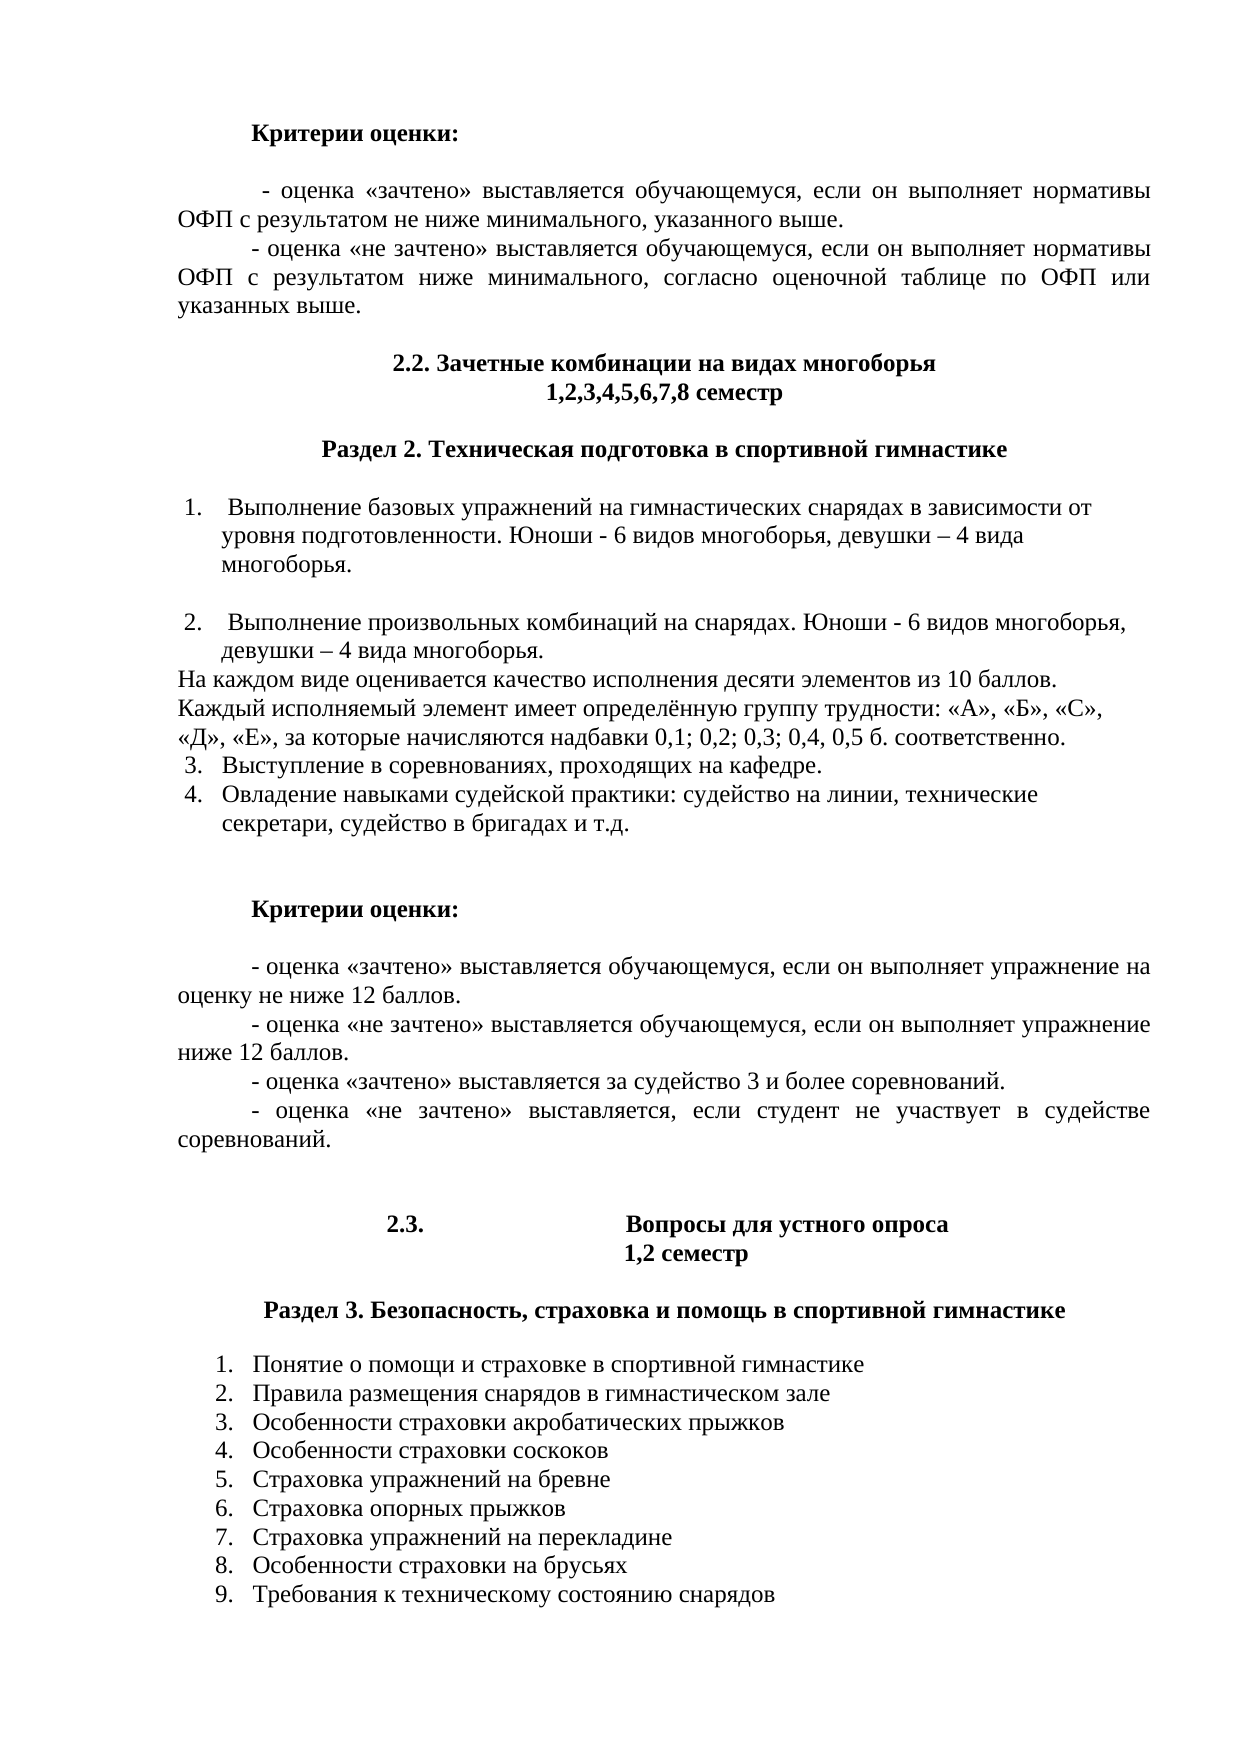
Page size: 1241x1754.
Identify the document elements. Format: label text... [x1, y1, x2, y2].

text - оценка «не зачтено» выставляется, если студент не участвует в судействе соревнований. [177, 1095, 1152, 1152]
list Овладение навыками судейской практики: судейство на линии, технические секретари, судейство в бригадах и т.д. [184, 779, 1152, 837]
text - оценка «зачтено» выставляется обучающемуся, если он выполняет упражнение на оценку не ниже 12 баллов. [177, 951, 1152, 1009]
list Вопросы для устного опроса [183, 1209, 1152, 1238]
text 2.2. Зачетные комбинации на видах многоборья [177, 348, 1152, 377]
list Особенности страховки на брусьях [215, 1551, 1152, 1579]
list Выполнение произвольных комбинаций на снарядах. Юноши - 6 видов многоборья, девушки – 4 вида многоборья. [183, 607, 1152, 664]
text Раздел 2. Техническая подготовка в спортивной гимнастике [177, 434, 1152, 463]
text 1,2,3,4,5,6,7,8 семестр [177, 377, 1152, 406]
list Страховка упражнений на бревне [215, 1464, 1152, 1493]
text Критерии оценки: [177, 894, 1152, 923]
list Особенности страховки акробатических прыжков [215, 1407, 1152, 1436]
text Критерии оценки: [177, 118, 1152, 147]
text - оценка «не зачтено» выставляется обучающемуся, если он выполняет нормативы ОФП с результатом ниже минимального, согласно оценочной таблице по ОФП или указанных выше. [177, 233, 1152, 319]
list Требования к техническому состоянию снарядов [215, 1579, 1152, 1608]
list Страховка опорных прыжков [215, 1493, 1152, 1522]
text Раздел 3. Безопасность, страховка и помощь в спортивной гимнастике [177, 1295, 1152, 1324]
list Правила размещения снарядов в гимнастическом зале [215, 1378, 1152, 1407]
text - оценка «зачтено» выставляется за судейство 3 и более соревнований. [177, 1066, 1152, 1095]
list Страховка упражнений на перекладине [215, 1522, 1152, 1551]
text На каждом виде оценивается качество исполнения десяти элементов из 10 баллов. Каждый исполняемый элемент имеет определённую группу трудности: «А», «Б», «С», «Д», «Е», за которые начисляются надбавки 0,1; 0,2; 0,3; 0,4, 0,5 б. соответственно. [177, 664, 1152, 751]
text - оценка «не зачтено» выставляется обучающемуся, если он выполняет упражнение ниже 12 баллов. [177, 1009, 1152, 1066]
list Выступление в соревнованиях, проходящих на кафедре. [184, 751, 1152, 779]
text - оценка «зачтено» выставляется обучающемуся, если он выполняет нормативы ОФП с результатом не ниже минимального, указанного выше. [177, 176, 1152, 233]
text 1,2 семестр [221, 1238, 1152, 1267]
list Особенности страховки соскоков [215, 1436, 1152, 1464]
list Понятие о помощи и страховке в спортивной гимнастике [215, 1349, 1152, 1378]
list Выполнение базовых упражнений на гимнастических снарядах в зависимости от уровня подготовленности. Юноши - 6 видов многоборья, девушки – 4 вида многоборья. [183, 492, 1152, 578]
